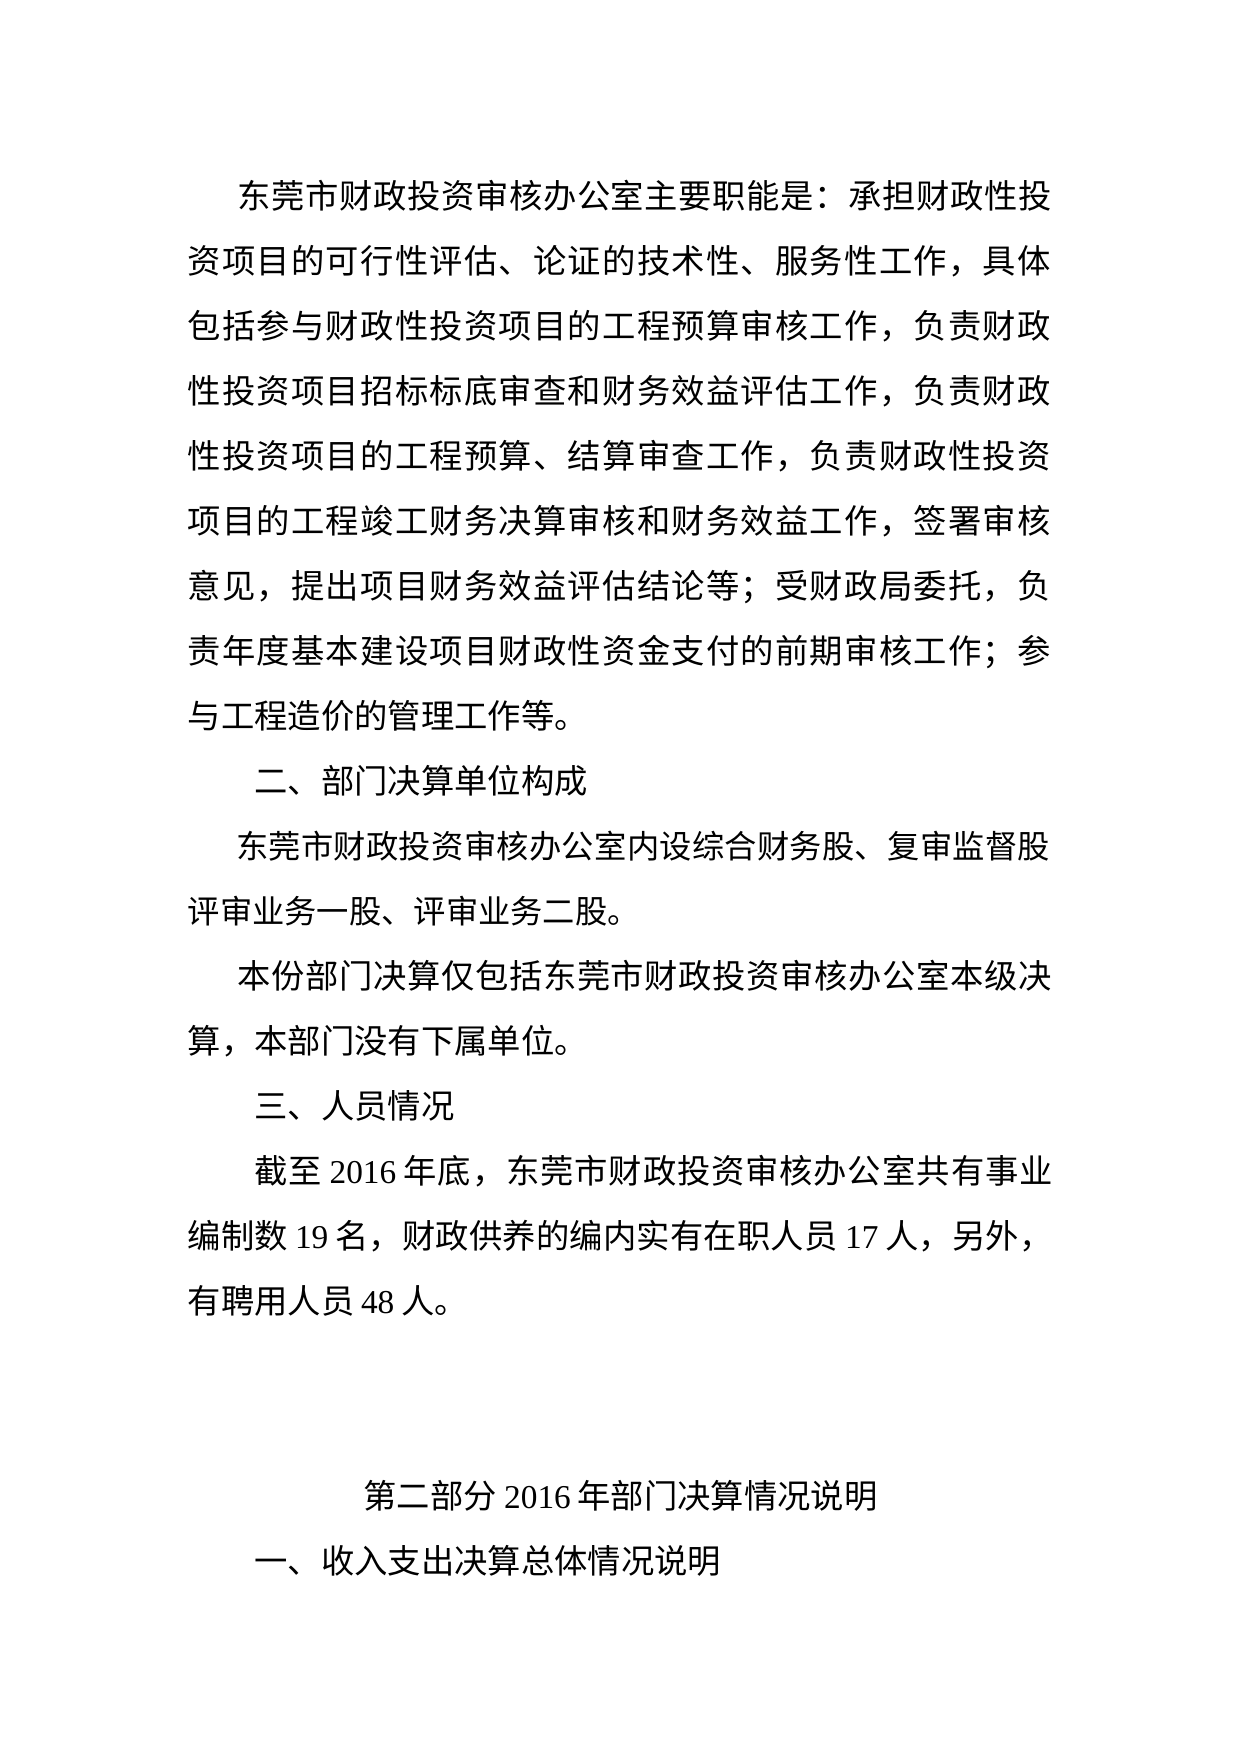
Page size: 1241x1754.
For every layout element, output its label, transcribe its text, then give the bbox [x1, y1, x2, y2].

text 东莞市财政投资审核办公室主要职能是：承担财政性投资项目的可行性评估、论证的技术性、服务性工作，具体包括参与财政性投资项目的工程预算审核工作，负责财政性投资项目招标标底审查和财务效益评估工作，负责财政性投资项目的工程预算、结算审查工作，负责财政性投资项目的工程竣工财务决算审核和财务效益工作，签署审核意见，提出项目财务效益评估结论等；受财政局委托，负责年度基本建设项目财政性资金支付的前期审核工作；参与工程造价的管理工作等。 [187, 162, 1053, 747]
text 本份部门决算仅包括东莞市财政投资审核办公室本级决算，本部门没有下属单位。 [187, 942, 1053, 1072]
text 三、人员情况 [187, 1072, 1053, 1137]
text 一、收入支出决算总体情况说明 [187, 1527, 1053, 1592]
text 二、部门决算单位构成 [187, 747, 1053, 812]
text 截至2016年底，东莞市财政投资审核办公室共有事业编制数19名，财政供养的编内实有在职人员17人，另外，有聘用人员48人。 [187, 1137, 1053, 1332]
text 东莞市财政投资审核办公室内设综合财务股、复审监督股、评审业务一股、评审业务二股。 [187, 812, 1053, 942]
text 第二部分 2016年部门决算情况说明 [187, 1462, 1053, 1527]
